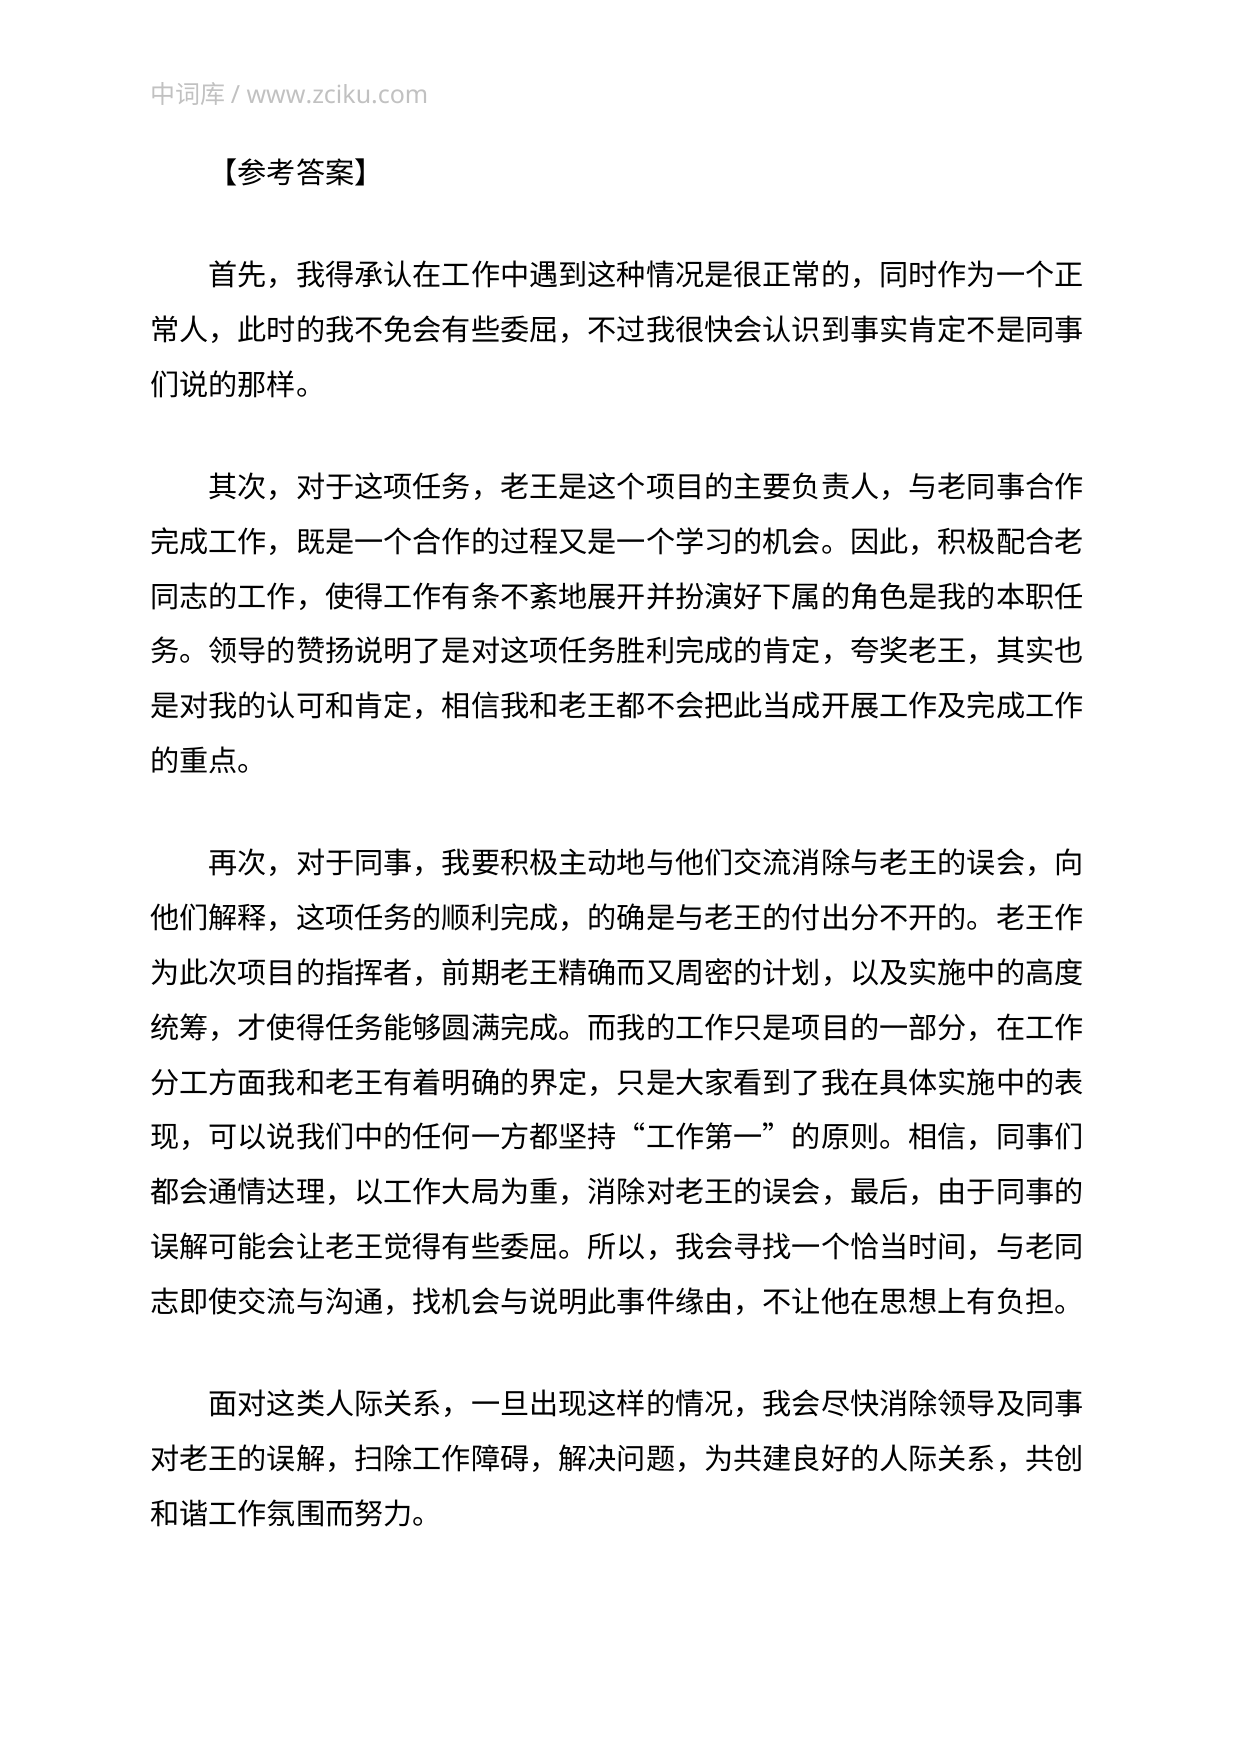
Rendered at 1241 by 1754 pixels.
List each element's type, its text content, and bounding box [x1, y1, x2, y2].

text 再次，对于同事，我要积极主动地与他们交流消除与老王的误会，向他们解释，这项任务的顺利完成，的确是与老王的付出分不开的。老王作为此次项目的指挥者，前期老王精确而又周密的计划，以及实施中的高度统筹，才使得任务能够圆满完成。而我的工作只是项目的一部分，在工作分工方面我和老王有着明确的界定，只是大家看到了我在具体实施中的表现，可以说我们中的任何一方都坚持“工作第一”的原则。相信，同事们都会通情达理，以工作大局为重，消除对老王的误会，最后，由于同事的误解可能会让老王觉得有些委屈。所以，我会寻找一个恰当时间，与老同志即使交流与沟通，找机会与说明此事件缘由，不让他在思想上有负担。 [150, 839, 1090, 1321]
text 其次，对于这项任务，老王是这个项目的主要负责人，与老同事合作完成工作，既是一个合作的过程又是一个学习的机会。因此，积极配合老同志的工作，使得工作有条不紊地展开并扮演好下属的角色是我的本职任务。领导的赞扬说明了是对这项任务胜利完成的肯定，夸奖老王，其实也是对我的认可和肯定，相信我和老王都不会把此当成开展工作及完成工作的重点。 [150, 463, 1090, 780]
text 面对这类人际关系，一旦出现这样的情况，我会尽快消除领导及同事对老王的误解，扫除工作障碍，解决问题，为共建良好的人际关系，共创和谐工作氛围而努力。 [150, 1381, 1090, 1533]
text 首先，我得承认在工作中遇到这种情况是很正常的，同时作为一个正常人，此时的我不免会有些委屈，不过我很快会认识到事实肯定不是同事们说的那样。 [150, 252, 1090, 404]
text 【参考答案】 [150, 150, 1090, 192]
